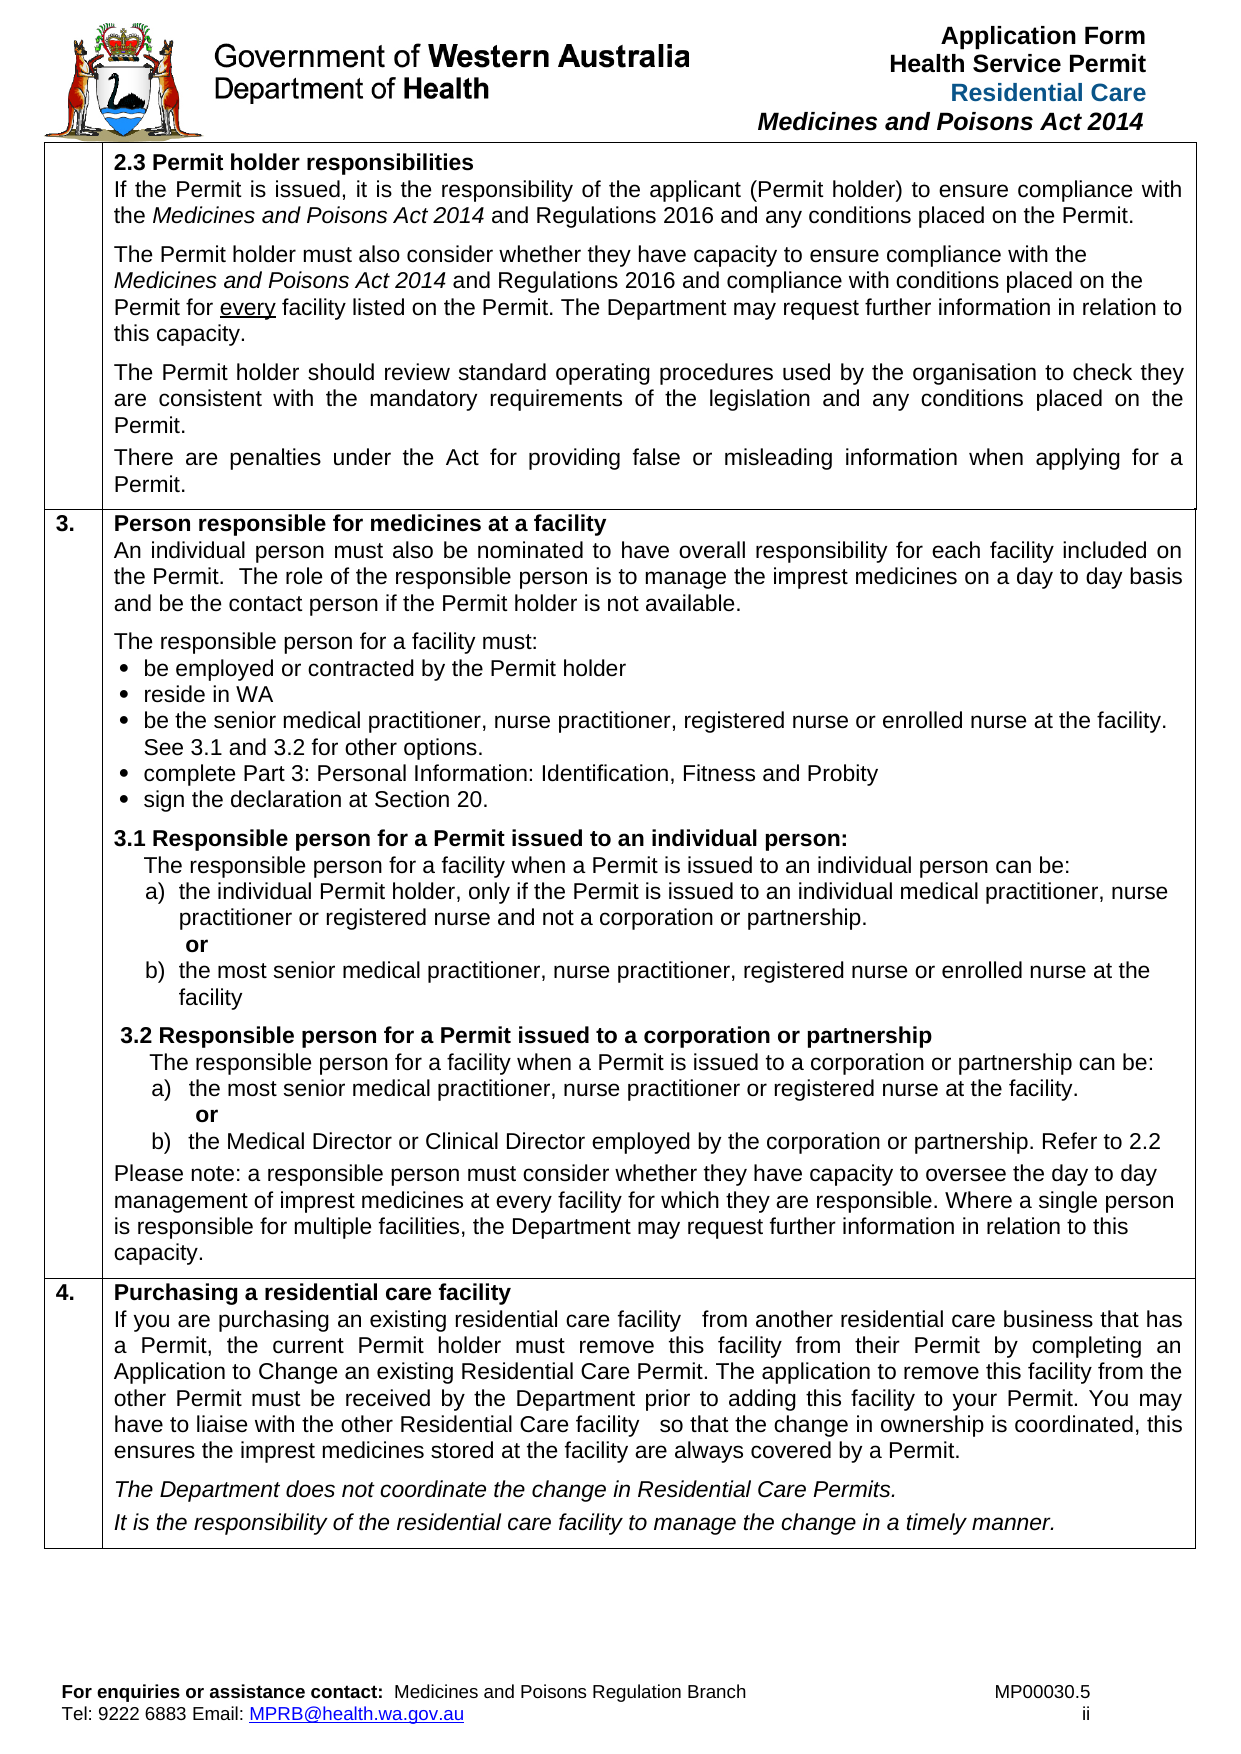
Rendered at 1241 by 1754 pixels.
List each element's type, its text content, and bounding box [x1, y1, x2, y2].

picture [43, 23, 689, 142]
table_cell Purchasing a residential care facility If you are purchasing an existing residential care facility from another residential care business that has a Permit, the current Permit holder must remove this facility from their Permit by completing an Application to Change an existing Residential Care Permit. The application to remove this facility from the other Permit must be received by the Department prior to adding this facility to your Permit. You may have to liaise with the other Residential Care facility so that the change in ownership is coordinated, this ensures the imprest medicines stored at the facility are always covered by a Permit. The Department does not coordinate the change in Residential Care Permits. It is the responsibility of the residential care facility to manage the change in a timely manner. [103, 1279, 1195, 1548]
table_cell [45, 1279, 102, 1548]
table_cell [45, 143, 102, 509]
table_cell [45, 510, 102, 1278]
table_cell Person responsible for medicines at a facility An individual person must also be nominated to have overall responsibility for each facility included on the Permit. The role of the responsible person is to manage the imprest medicines on a day to day basis and be the contact person if the Permit holder is not available. The responsible person for a facility must: be employed or contracted by the Permit holder reside in WA be the senior medical practitioner, nurse practitioner, registered nurse or enrolled nurse at the facility. See 3.1 and 3.2 for other options. complete Part 3: Personal Information: Identification, Fitness and Probity sign the declaration at Section 20. 3.1 Responsible person for a Permit issued to an individual person: The responsible person for a facility when a Permit is issued to an individual person can be: the individual Permit holder, only if the Permit is issued to an individual medical practitioner, nurse practitioner or registered nurse and not a corporation or partnership. or the most senior medical practitioner, nurse practitioner, registered nurse or enrolled nurse at the facility 3.2 Responsible person for a Permit issued to a corporation or partnership The responsible person for a facility when a Permit is issued to a corporation or partnership can be: the most senior medical practitioner, nurse practitioner or registered nurse at the facility. or the Medical Director or Clinical Director employed by the corporation or partnership. Refer to 2.2 Please note: a responsible person must consider whether they have capacity to oversee the day to day management of imprest medicines at every facility for which they are responsible. Where a single person is responsible for multiple facilities, the Department may request further information in relation to this capacity. [103, 510, 1195, 1278]
